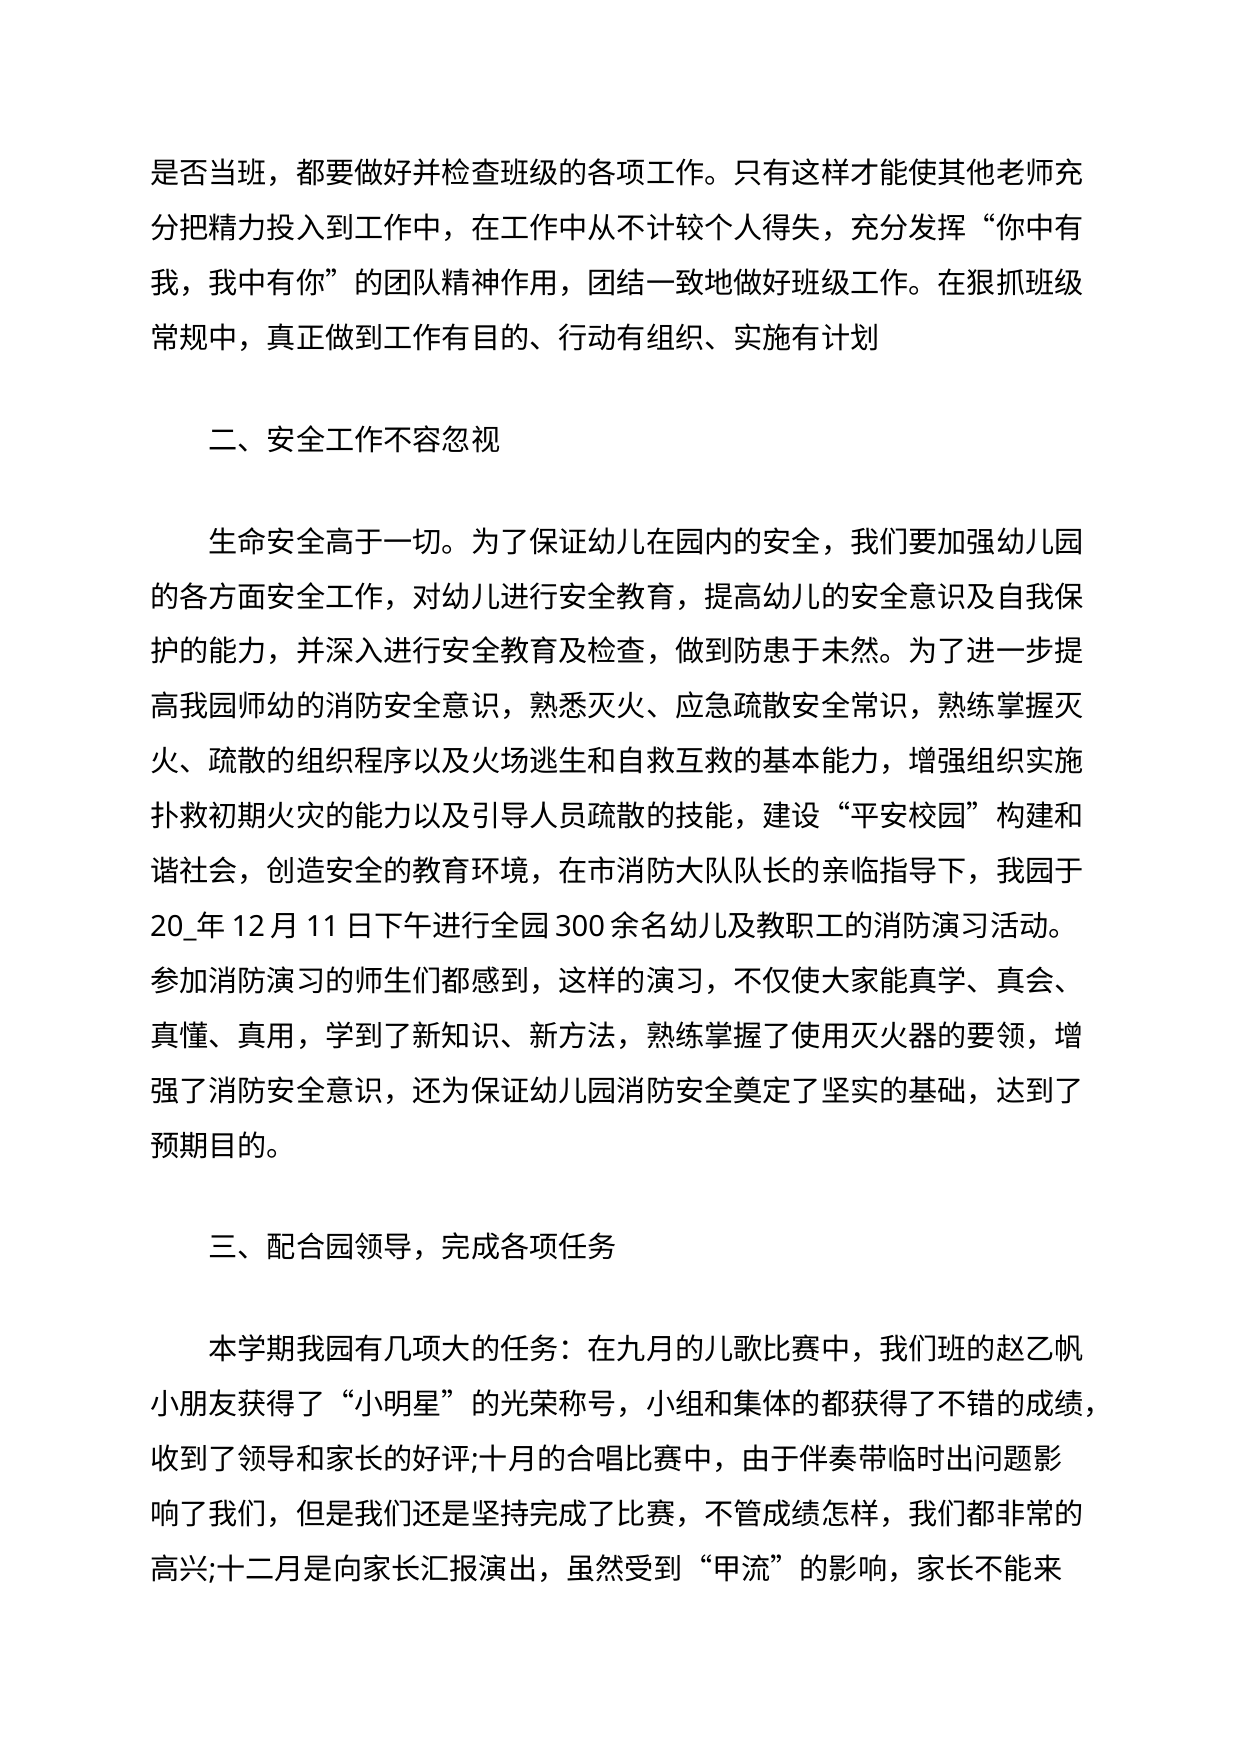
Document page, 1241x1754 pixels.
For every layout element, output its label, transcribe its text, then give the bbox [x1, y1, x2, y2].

text 生命安全高于一切。为了保证幼儿在园内的安全，我们要加强幼儿园的各方面安全工作，对幼儿进行安全教育，提高幼儿的安全意识及自我保护的能力，并深入进行安全教育及检查，做到防患于未然。为了进一步提高我园师幼的消防安全意识，熟悉灭火、应急疏散安全常识，熟练掌握灭火、疏散的组织程序以及火场逃生和自救互救的基本能力，增强组织实施扑救初期火灾的能力以及引导人员疏散的技能，建设“平安校园”构建和谐社会，创造安全的教育环境，在市消防大队队长的亲临指导下，我园于20_年12月11日下午进行全园300余名幼儿及教职工的消防演习活动。参加消防演习的师生们都感到，这样的演习，不仅使大家能真学、真会、真懂、真用，学到了新知识、新方法，熟练掌握了使用灭火器的要领，增强了消防安全意识，还为保证幼儿园消防安全奠定了坚实的基础，达到了预期目的。 [150, 518, 1090, 1164]
text 二、安全工作不容忽视 [150, 416, 1090, 459]
text 三、配合园领导，完成各项任务 [150, 1224, 1090, 1266]
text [150, 1326, 1090, 1588]
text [150, 150, 1090, 357]
